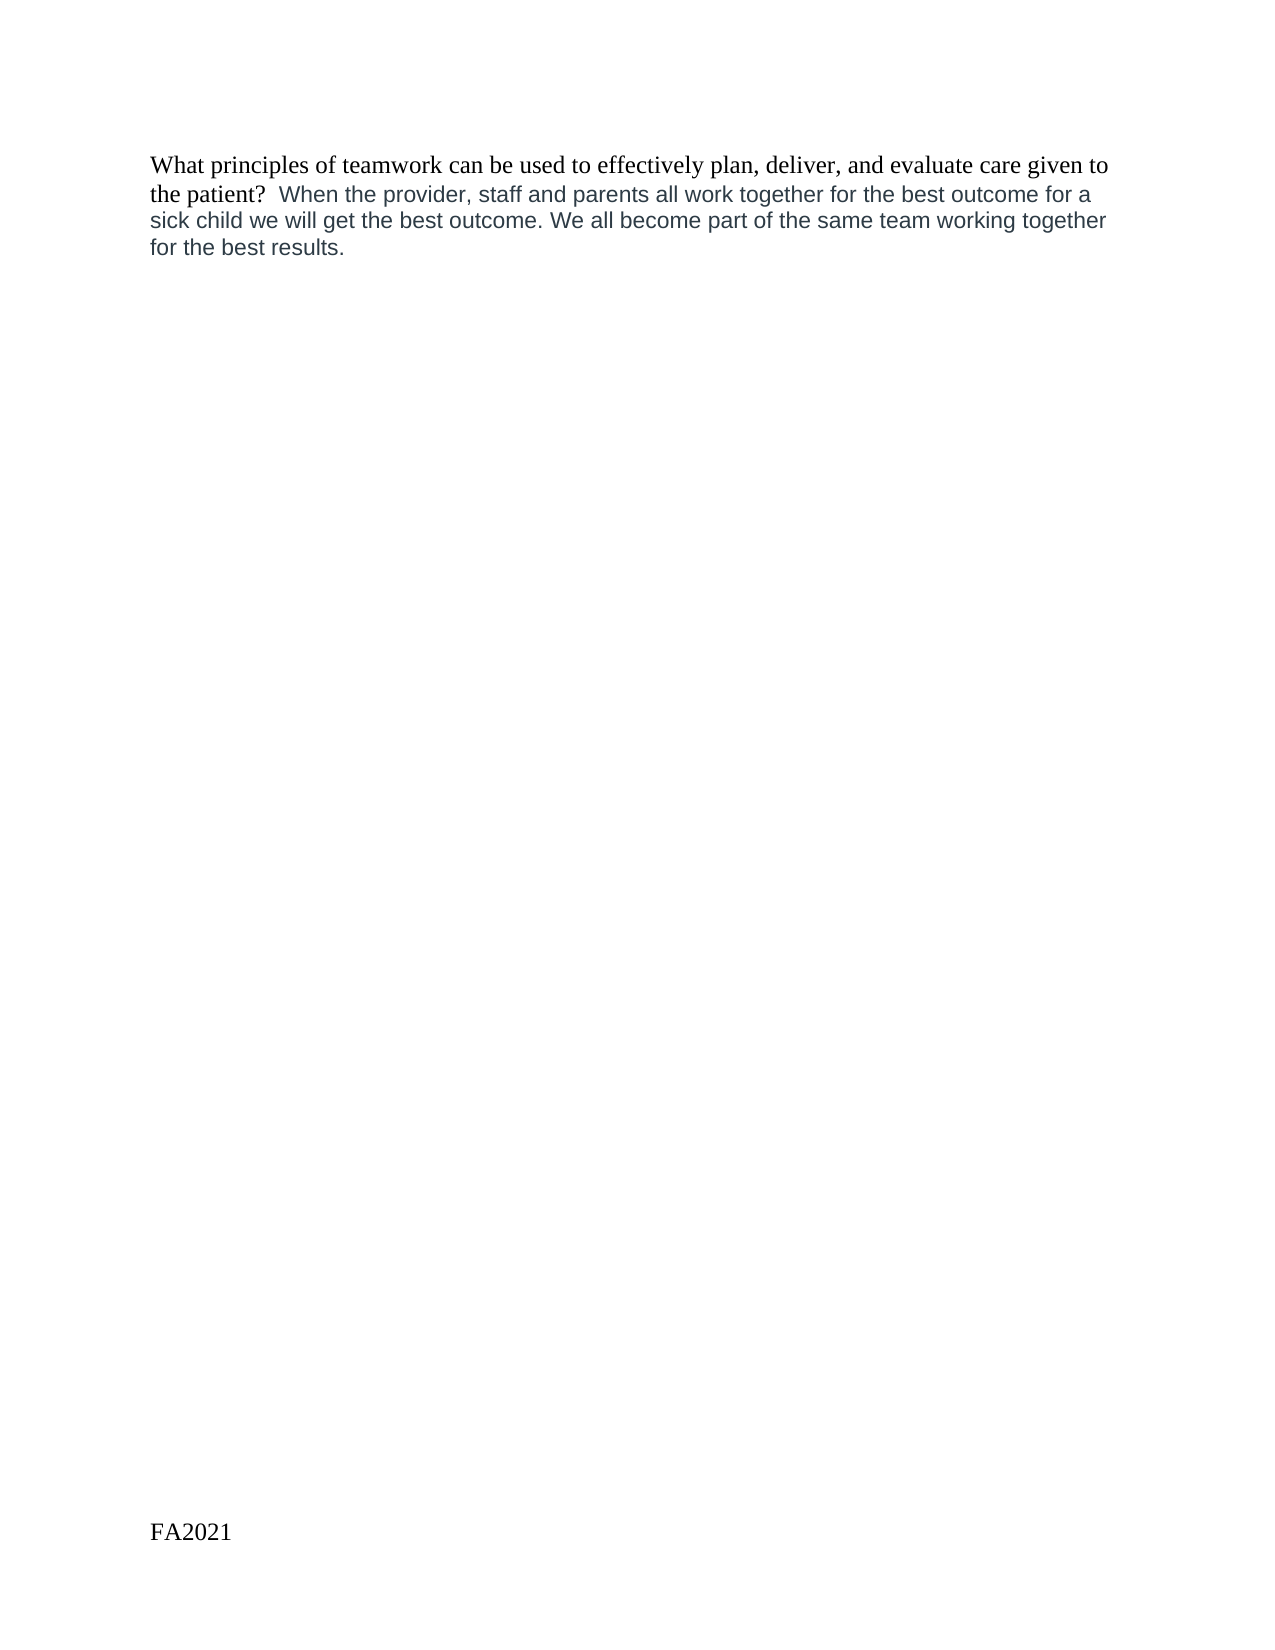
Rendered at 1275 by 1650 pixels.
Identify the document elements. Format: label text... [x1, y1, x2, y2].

text What principles of teamwork can be used to effectively plan, deliver, and evaluate care given to the patient? When the provider, staff and parents all work together for the best outcome for a sick child we will get the best outcome. We all become part of the same team working together for the best results. [150, 150, 1125, 260]
